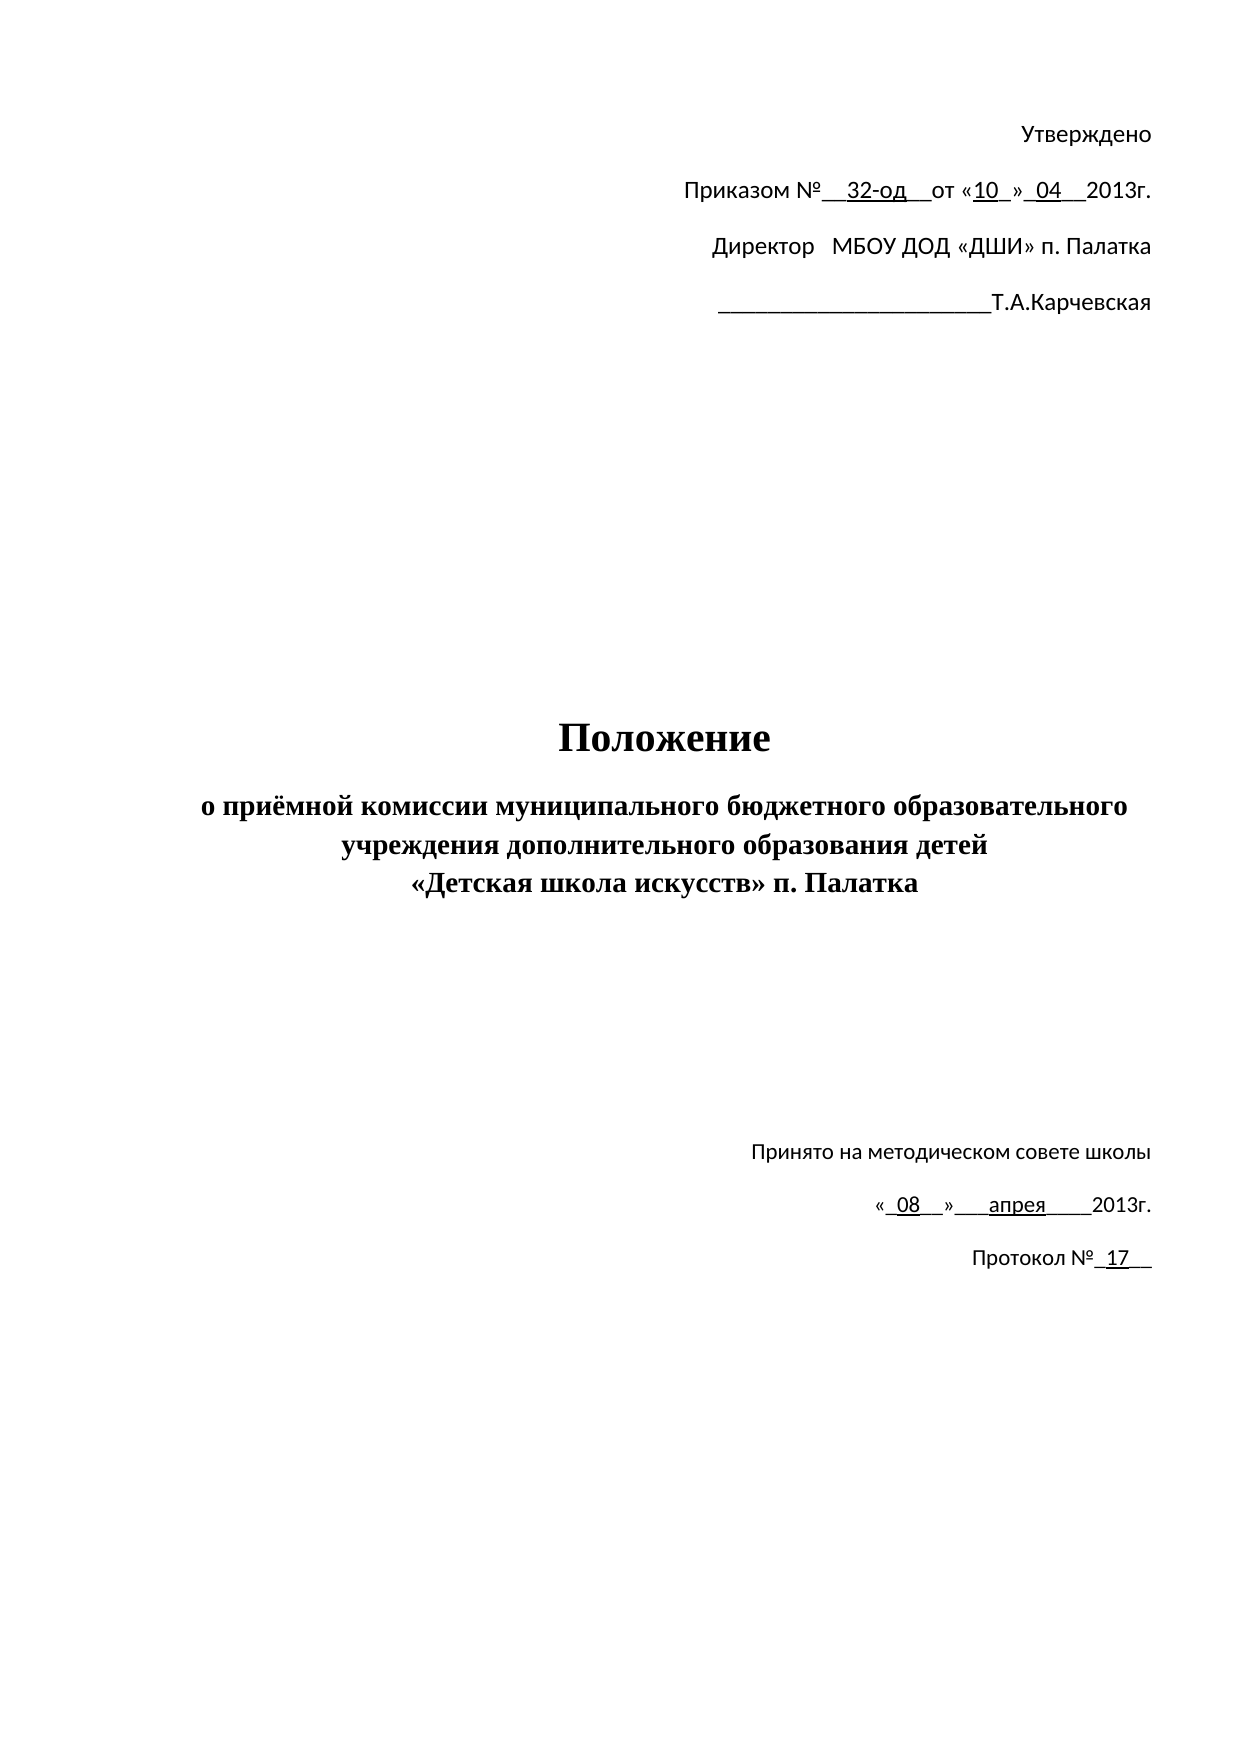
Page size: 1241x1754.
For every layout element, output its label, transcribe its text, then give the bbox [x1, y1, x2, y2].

text Положение [177, 713, 1152, 761]
text ______________________Т.А.Карчевская [177, 286, 1152, 316]
text «_08__»___апрея____2013г. [177, 1190, 1152, 1218]
text Приказом №__32-од__от «10_»_04__2013г. [177, 174, 1152, 204]
text Утверждено [177, 118, 1152, 149]
text о приёмной комиссии муниципального бюджетного образовательного учреждения дополнительного образования детей «Детская школа искусств» п. Палатка [177, 788, 1152, 899]
text Протокол №_17__ [177, 1243, 1152, 1271]
text Директор МБОУ ДОД «ДШИ» п. Палатка [177, 230, 1152, 260]
text Принято на методическом совете школы [177, 1137, 1152, 1165]
